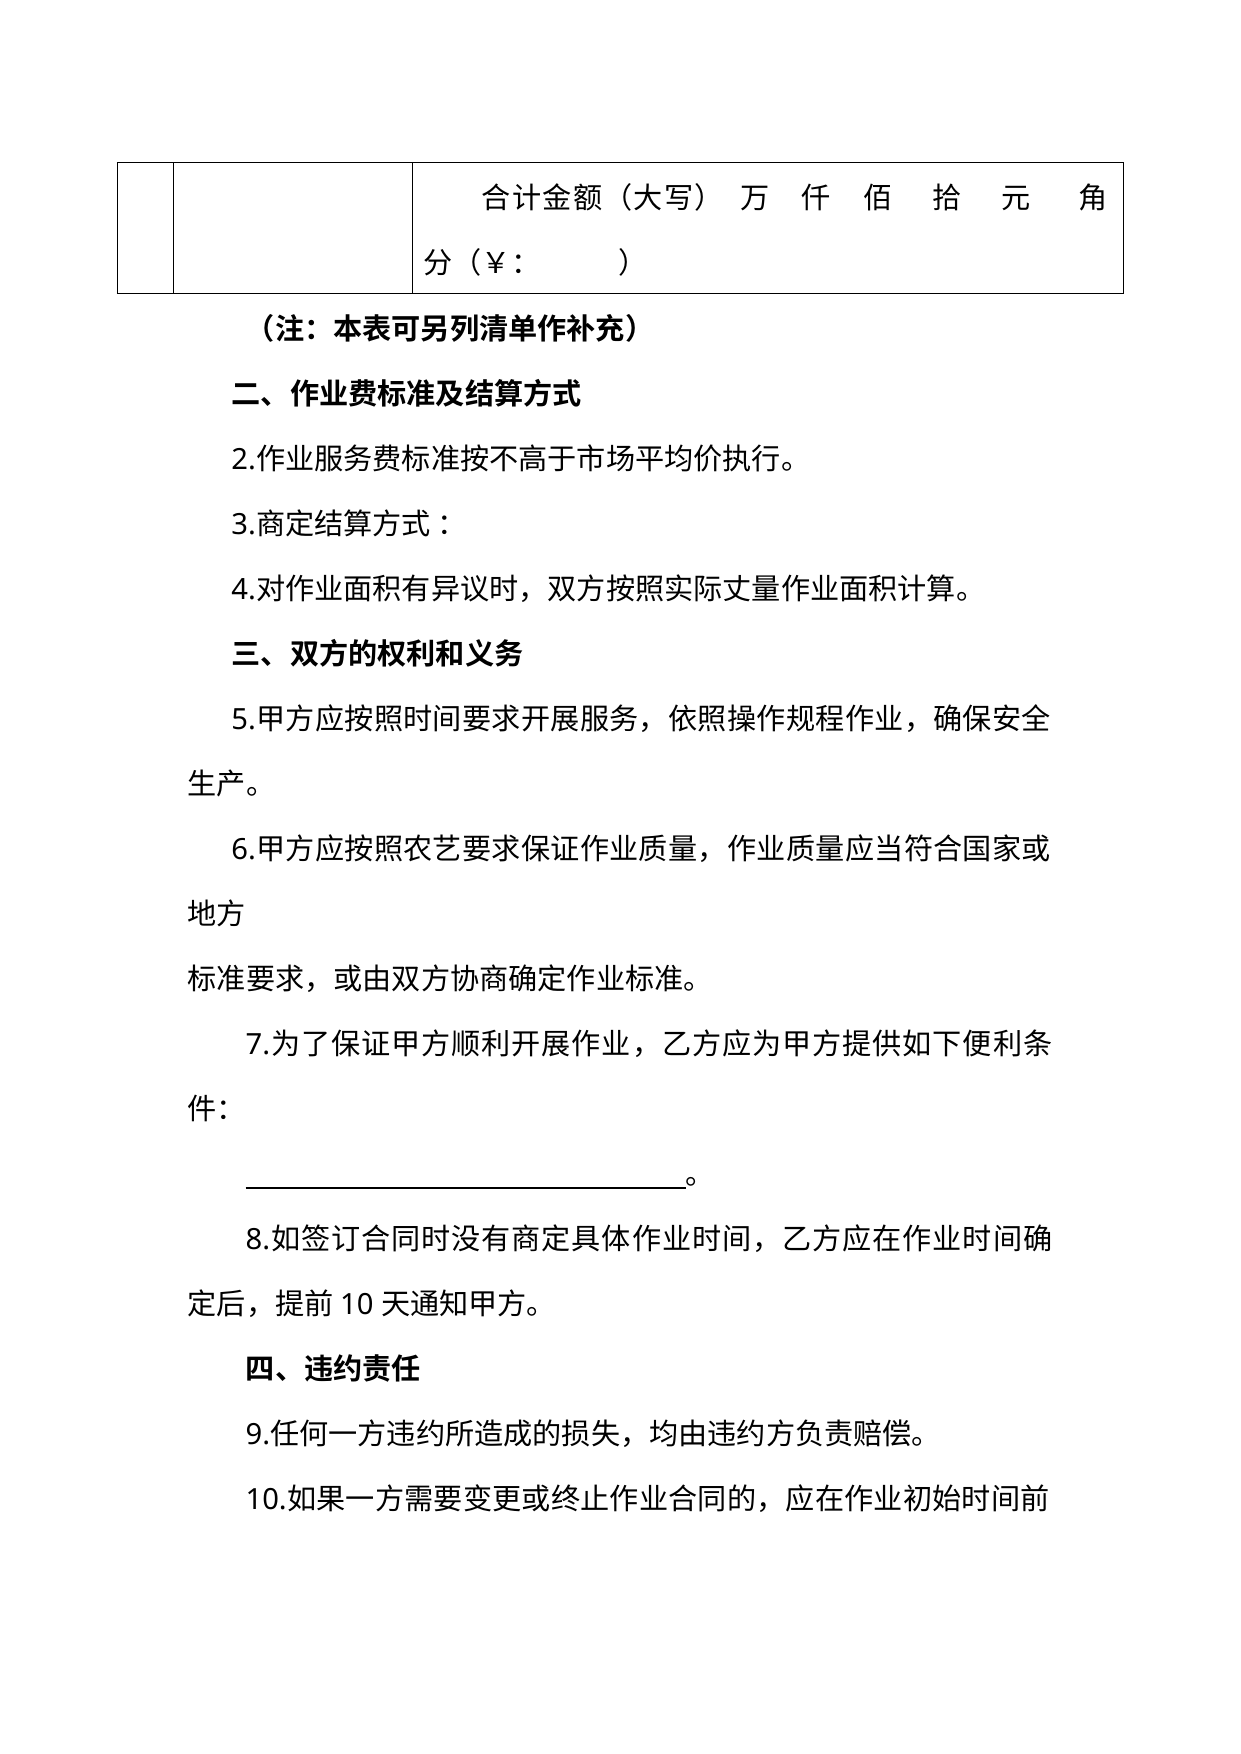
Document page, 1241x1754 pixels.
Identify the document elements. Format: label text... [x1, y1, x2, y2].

text （注：本表可另列清单作补充） [187, 294, 1053, 359]
text 2.作业服务费标准按不高于市场平均价执行。 [187, 424, 1053, 489]
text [187, 1464, 1053, 1529]
table_cell [174, 163, 412, 293]
text 三、双方的权利和义务 [187, 619, 1053, 684]
text 8.如签订合同时没有商定具体作业时间，乙方应在作业时间确定后，提前 10 天通知甲方。 [187, 1204, 1053, 1334]
text 3.商定结算方式 ： [187, 489, 1053, 554]
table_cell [413, 163, 1123, 293]
text 四、违约责任 [187, 1334, 1053, 1399]
table_cell [118, 163, 173, 293]
text 9.任何一方违约所造成的损失，均由违约方负责赔偿。 [187, 1399, 1053, 1464]
text 标准要求，或由双方协商确定作业标准。 [187, 944, 1053, 1009]
text 6.甲方应按照农艺要求保证作业质量，作业质量应当符合国家或地方 [187, 814, 1053, 944]
text 7.为了保证甲方顺利开展作业，乙方应为甲方提供如下便利条件： [187, 1009, 1053, 1139]
text 4.对作业面积有异议时，双方按照实际丈量作业面积计算。 [187, 554, 1053, 619]
text 。 [187, 1139, 1053, 1204]
text 二、作业费标准及结算方式 [187, 359, 1053, 424]
text 5.甲方应按照时间要求开展服务，依照操作规程作业，确保安全生产。 [187, 684, 1053, 814]
